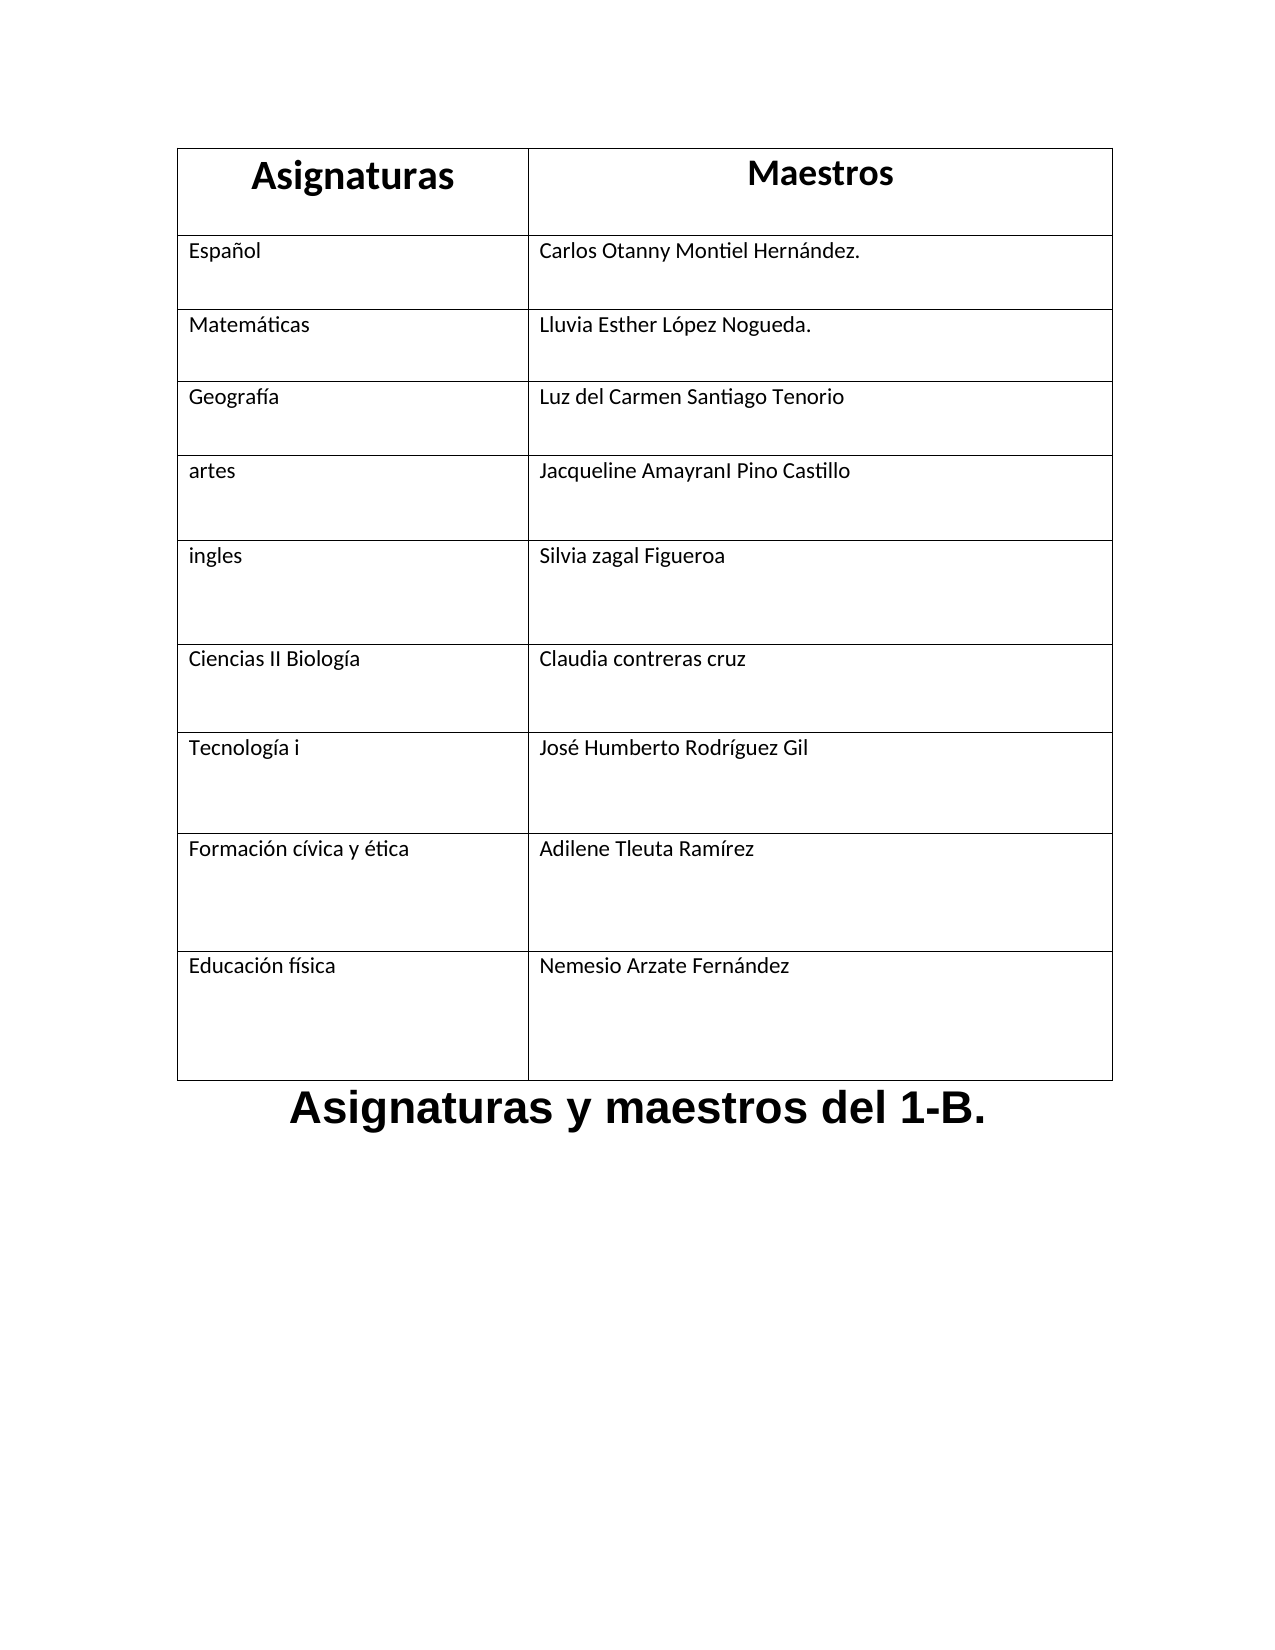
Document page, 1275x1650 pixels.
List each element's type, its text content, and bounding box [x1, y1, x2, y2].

table_cell Adilene Tleuta Ramírez [529, 834, 1112, 951]
table_cell Tecnología i [178, 733, 528, 833]
table_header Asignaturas [178, 149, 528, 235]
table_cell Español [178, 236, 528, 309]
table_cell Carlos Otanny Montiel Hernández. [529, 236, 1112, 309]
table_cell Formación cívica y ética [178, 834, 528, 951]
table_cell artes [178, 456, 528, 540]
table_cell Claudia contreras cruz [529, 645, 1112, 732]
table_cell Matemáticas [178, 310, 528, 381]
table_header Maestros [529, 149, 1112, 235]
table_cell José Humberto Rodríguez Gil [529, 733, 1112, 833]
table_cell Luz del Carmen Santiago Tenorio [529, 382, 1112, 455]
table_cell Silvia zagal Figueroa [529, 541, 1112, 643]
text Asignaturas y maestros del 1-B. [177, 1081, 1098, 1134]
table_cell Nemesio Arzate Fernández [529, 952, 1112, 1080]
table_cell Ciencias II Biología [178, 645, 528, 732]
table_cell Jacqueline AmayranI Pino Castillo [529, 456, 1112, 540]
table_cell Geografía [178, 382, 528, 455]
table_cell Lluvia Esther López Nogueda. [529, 310, 1112, 381]
table_cell ingles [178, 541, 528, 643]
table_cell Educación física [178, 952, 528, 1080]
